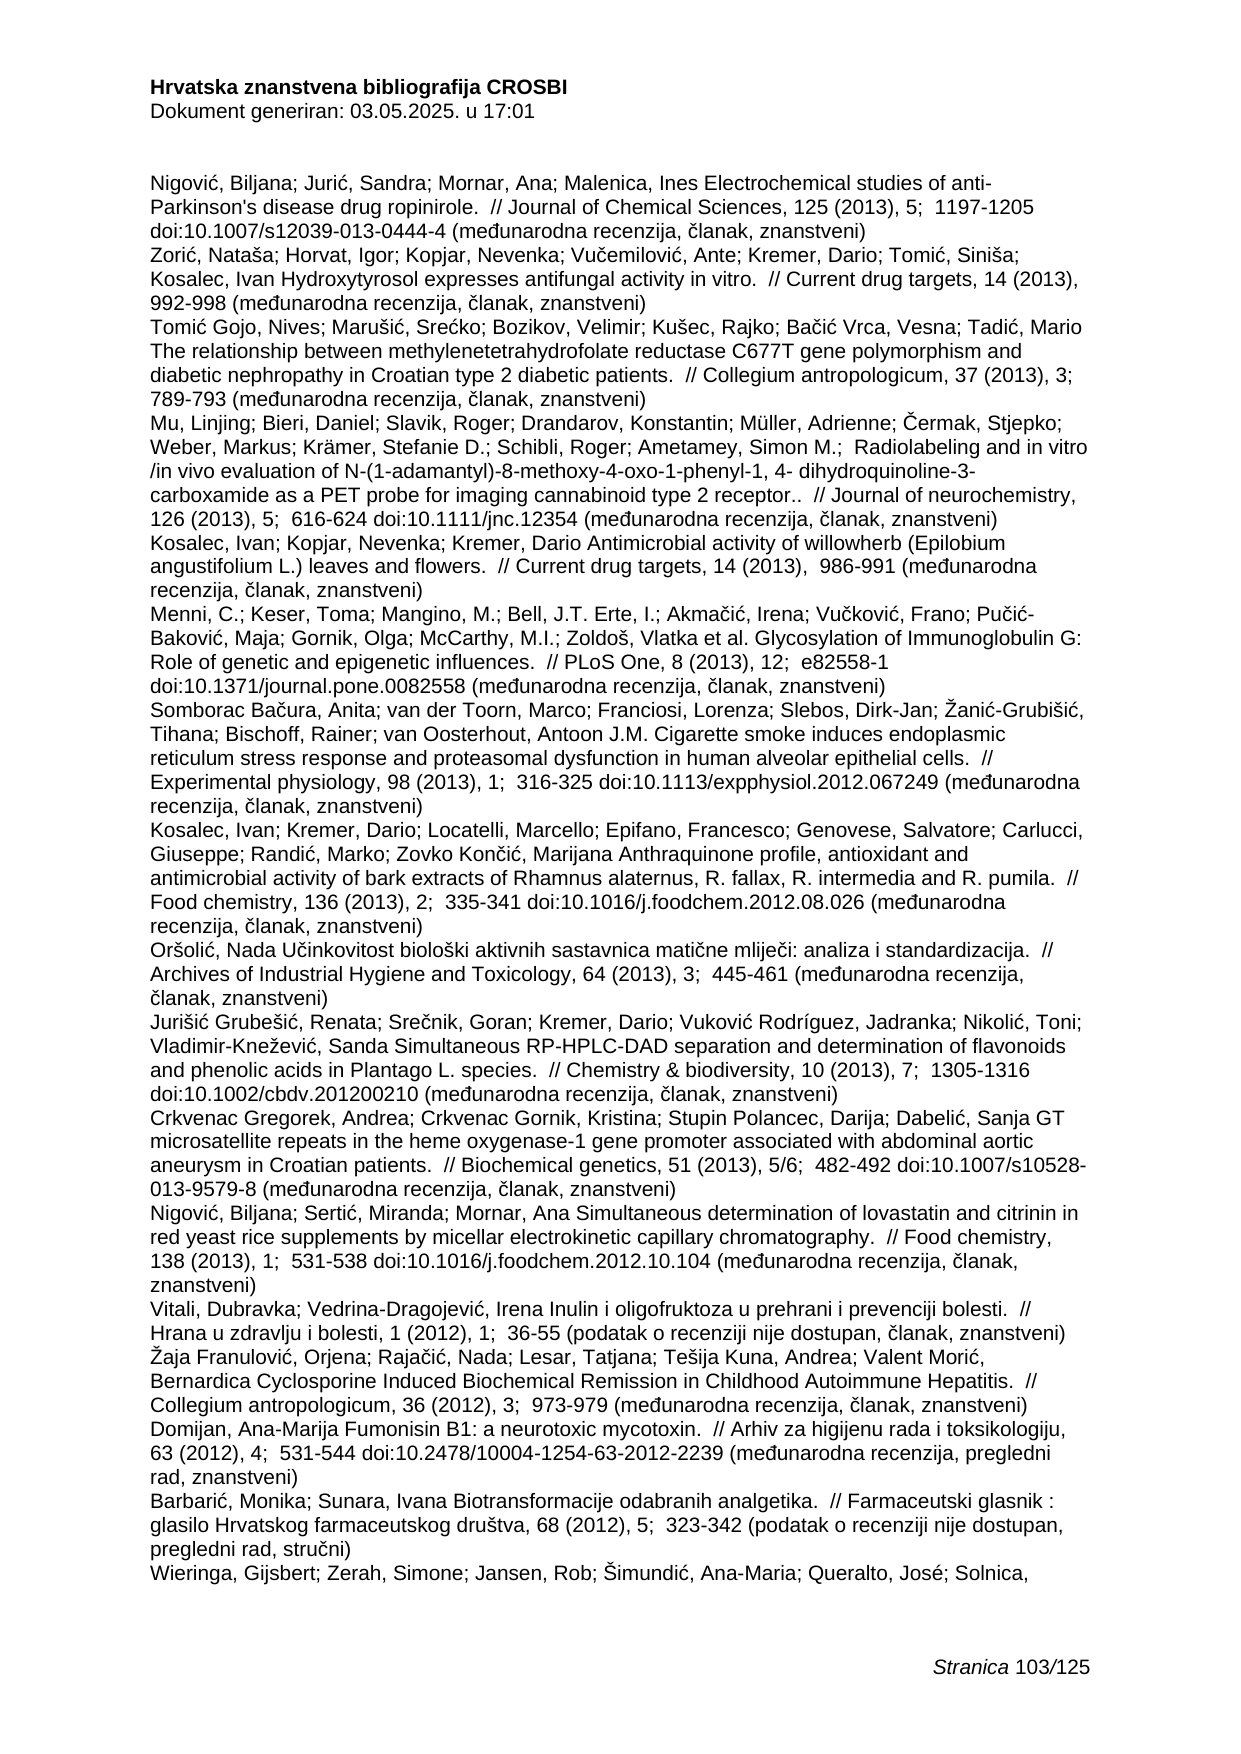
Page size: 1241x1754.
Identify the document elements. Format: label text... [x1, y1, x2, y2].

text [150, 1561, 1090, 1584]
text Somborac Bačura, Anita; van der Toorn, Marco; Franciosi, Lorenza; Slebos, Dirk-Jan; Žanić-Grubišić, Tihana; Bischoff, Rainer; van Oosterhout, Antoon J.M. [150, 698, 1090, 818]
text Barbarić, Monika; Sunara, Ivana [150, 1489, 1090, 1561]
text Mu, Linjing; Bieri, Daniel; Slavik, Roger; Drandarov, Konstantin; Müller, Adrienne; Čermak, Stjepko; Weber, Markus; Krämer, Stefanie D.; Schibli, Roger; Ametamey, Simon M.; [150, 411, 1090, 530]
text Kosalec, Ivan; Kremer, Dario; Locatelli, Marcello; Epifano, Francesco; Genovese, Salvatore; Carlucci, Giuseppe; Randić, Marko; Zovko Končić, Marijana [150, 818, 1090, 938]
text Menni, C.; Keser, Toma; Mangino, M.; Bell, J.T. Erte, I.; Akmačić, Irena; Vučković, Frano; Pučić-Baković, Maja; Gornik, Olga; McCarthy, M.I.; Zoldoš, Vlatka et al. [150, 602, 1090, 698]
text Vitali, Dubravka; Vedrina-Dragojević, Irena [150, 1297, 1090, 1345]
text Zorić, Nataša; Horvat, Igor; Kopjar, Nevenka; Vučemilović, Ante; Kremer, Dario; Tomić, Siniša; Kosalec, Ivan [150, 243, 1090, 315]
text Tomić Gojo, Nives; Marušić, Srećko; Bozikov, Velimir; Kušec, Rajko; Bačić Vrca, Vesna; Tadić, Mario [150, 315, 1090, 411]
text Nigović, Biljana; Sertić, Miranda; Mornar, Ana [150, 1201, 1090, 1297]
text Crkvenac Gregorek, Andrea; Crkvenac Gornik, Kristina; Stupin Polancec, Darija; Dabelić, Sanja [150, 1105, 1090, 1201]
text Kosalec, Ivan; Kopjar, Nevenka; Kremer, Dario [150, 530, 1090, 602]
text Žaja Franulović, Orjena; Rajačić, Nada; Lesar, Tatjana; Tešija Kuna, Andrea; Valent Morić, Bernardica [150, 1345, 1090, 1417]
text Domijan, Ana-Marija [150, 1417, 1090, 1489]
text Oršolić, Nada [150, 938, 1090, 1009]
text Nigović, Biljana; Jurić, Sandra; Mornar, Ana; Malenica, Ines [150, 171, 1090, 243]
text Jurišić Grubešić, Renata; Srečnik, Goran; Kremer, Dario; Vuković Rodríguez, Jadranka; Nikolić, Toni; Vladimir-Knežević, Sanda [150, 1009, 1090, 1105]
